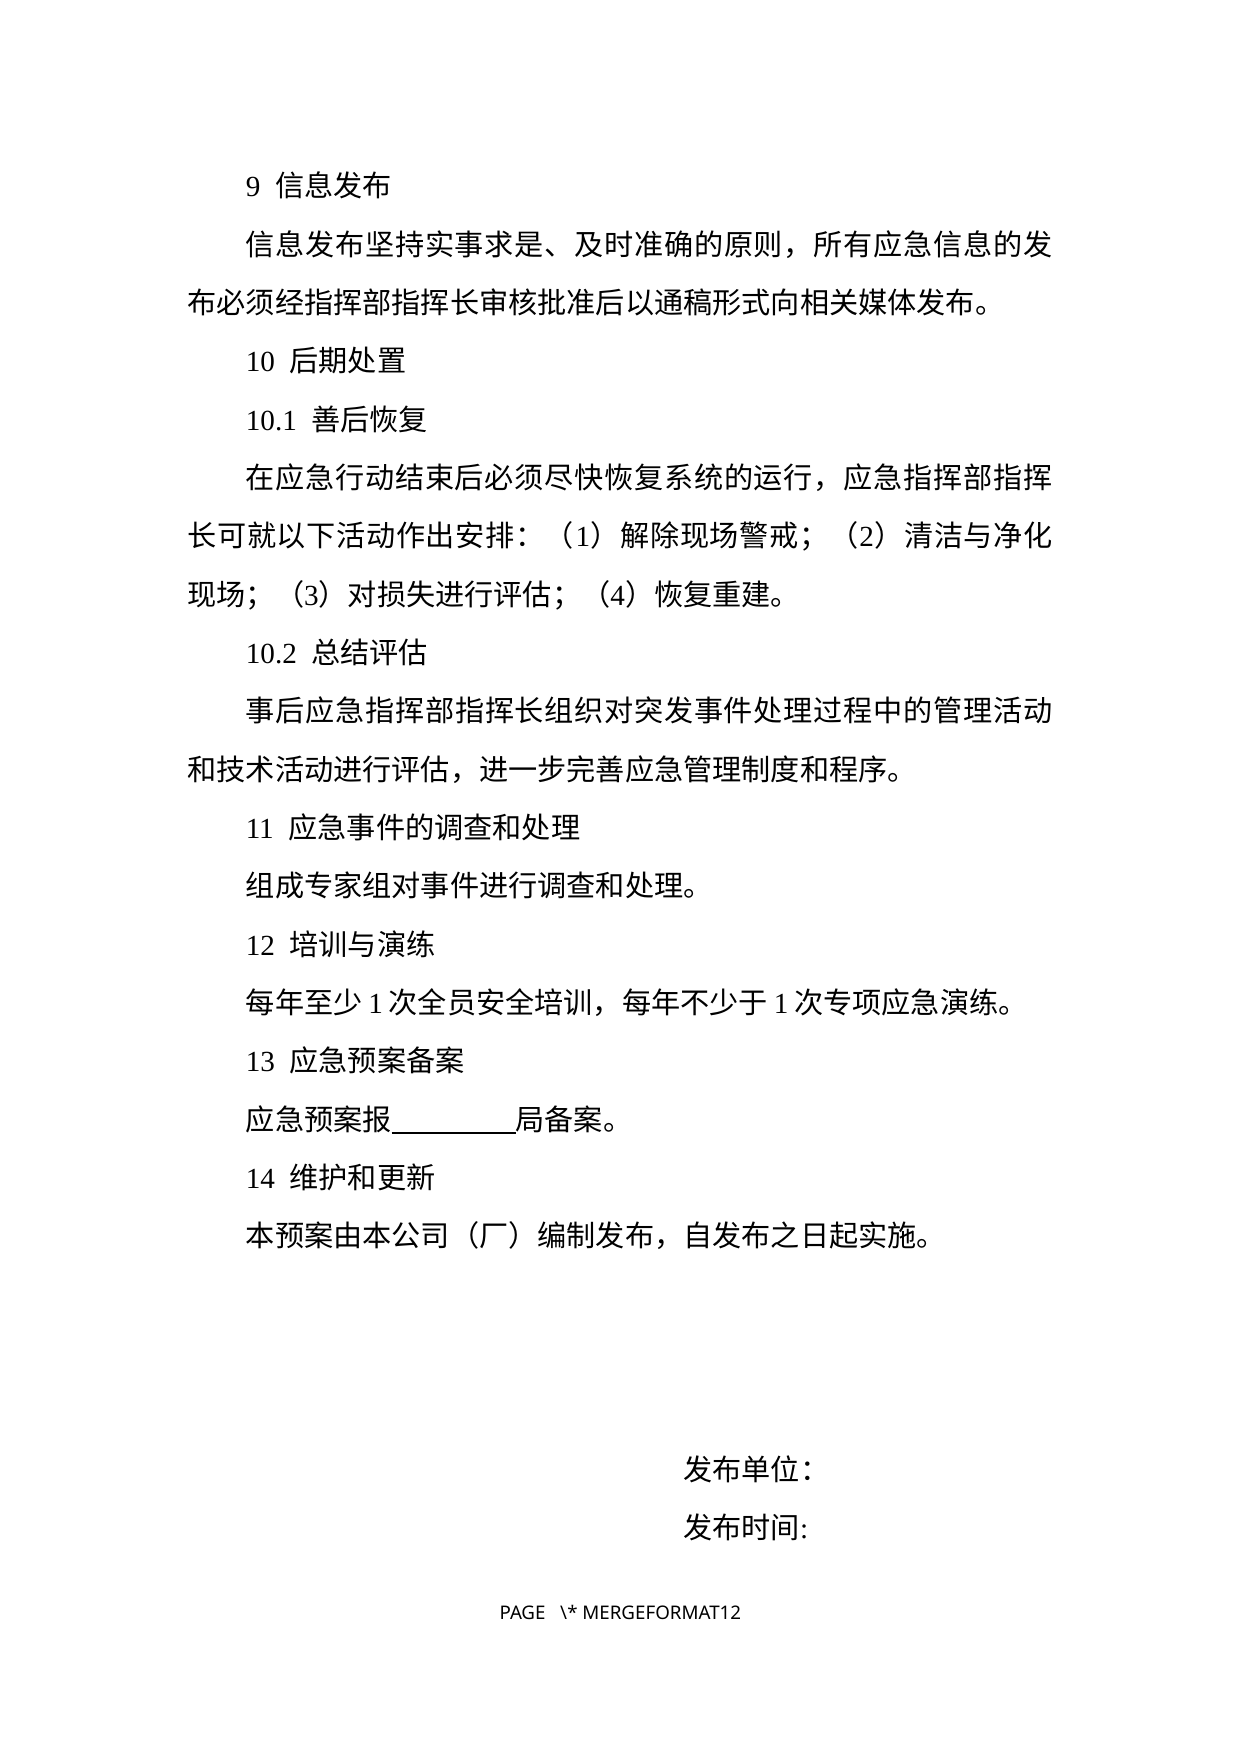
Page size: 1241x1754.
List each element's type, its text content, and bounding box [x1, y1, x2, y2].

text 发布时间: [187, 1492, 1053, 1550]
text 10.1 善后恢复 [187, 383, 1053, 442]
text 组成专家组对事件进行调查和处理。 [187, 850, 1053, 908]
text 10 后期处置 [187, 325, 1053, 383]
text 12 培训与演练 [187, 908, 1053, 967]
text 在应急行动结束后必须尽快恢复系统的运行，应急指挥部指挥长可就以下活动作出安排：（1）解除现场警戒；（2）清洁与净化现场；（3）对损失进行评估；（4）恢复重建。 [187, 442, 1053, 617]
text 13 应急预案备案 [187, 1025, 1053, 1083]
text 信息发布坚持实事求是、及时准确的原则，所有应急信息的发布必须经指挥部指挥长审核批准后以通稿形式向相关媒体发布。 [187, 208, 1053, 325]
text 发布单位： [187, 1433, 1053, 1492]
text 本预案由本公司（厂）编制发布，自发布之日起实施。 [187, 1200, 1053, 1258]
text 事后应急指挥部指挥长组织对突发事件处理过程中的管理活动和技术活动进行评估，进一步完善应急管理制度和程序。 [187, 675, 1053, 792]
text 9 信息发布 [187, 150, 1053, 208]
text 14 维护和更新 [187, 1142, 1053, 1200]
text 每年至少1次全员安全培训，每年不少于1次专项应急演练。 [187, 967, 1053, 1025]
text 11 应急事件的调查和处理 [187, 792, 1053, 850]
text 应急预案报 局备案。 [187, 1083, 1053, 1142]
text 10.2 总结评估 [187, 617, 1053, 675]
